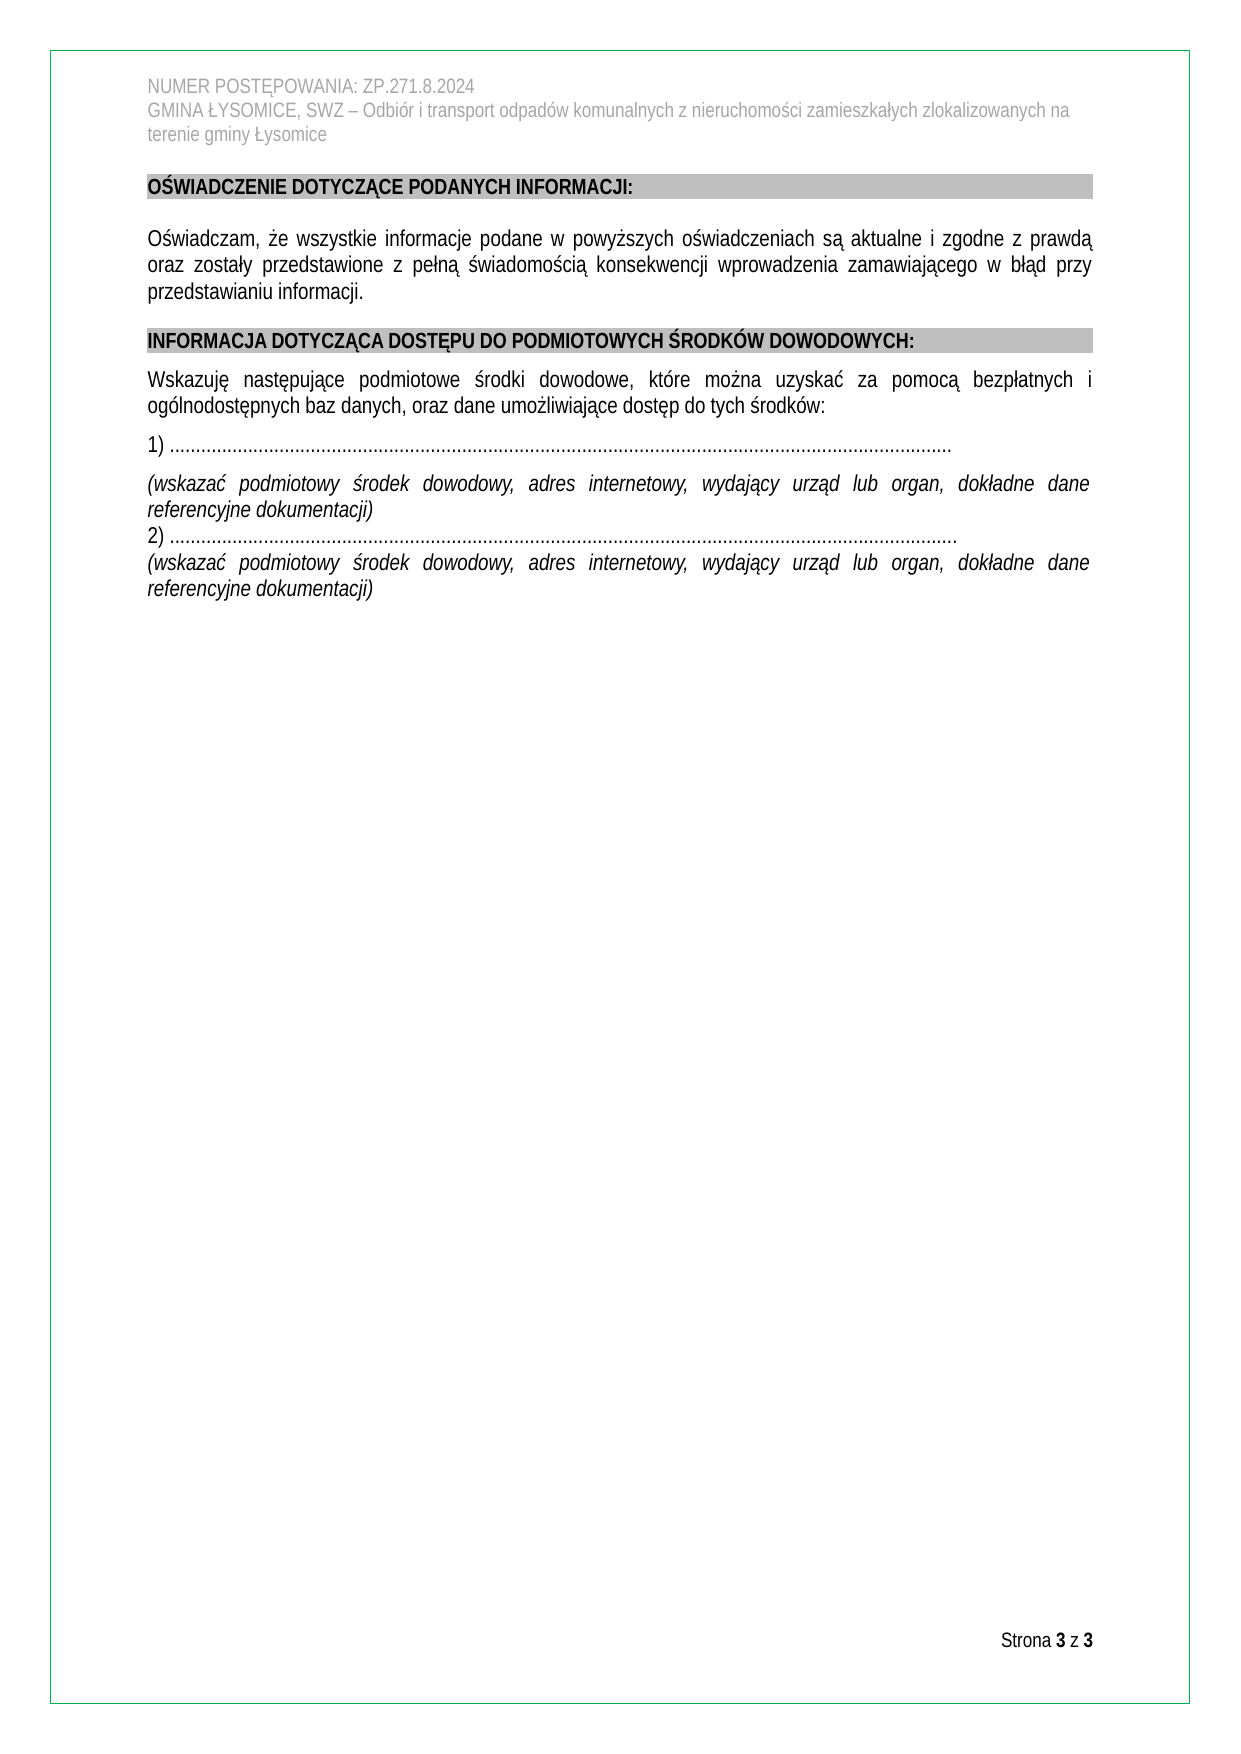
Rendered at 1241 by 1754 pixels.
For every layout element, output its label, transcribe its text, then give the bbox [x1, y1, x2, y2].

text (wskazać podmiotowy środek dowodowy, adres internetowy, wydający urząd lub organ, dokładne dane referencyjne dokumentacji) [147, 470, 1093, 522]
text 2) ....................................................................................................................................................... [147, 522, 1093, 549]
text INFORMACJA DOTYCZĄCA DOSTĘPU DO PODMIOTOWYCH ŚRODKÓW DOWODOWYCH: [147, 328, 1093, 353]
text Oświadczam, że wszystkie informacje podane w powyższych oświadczeniach są aktualne i zgodne z prawdą oraz zostały przedstawione z pełną świadomością konsekwencji wprowadzenia zamawiającego w błąd przy przedstawianiu informacji. [147, 225, 1093, 304]
text Wskazuję następujące podmiotowe środki dowodowe, które można uzyskać za pomocą bezpłatnych i ogólnodostępnych baz danych, oraz dane umożliwiające dostęp do tych środków: [147, 366, 1093, 418]
text (wskazać podmiotowy środek dowodowy, adres internetowy, wydający urząd lub organ, dokładne dane referencyjne dokumentacji) [147, 549, 1093, 602]
text OŚWIADCZENIE DOTYCZĄCE PODANYCH INFORMACJI: [147, 174, 1093, 199]
text 1) ...................................................................................................................................................... [147, 431, 1093, 457]
